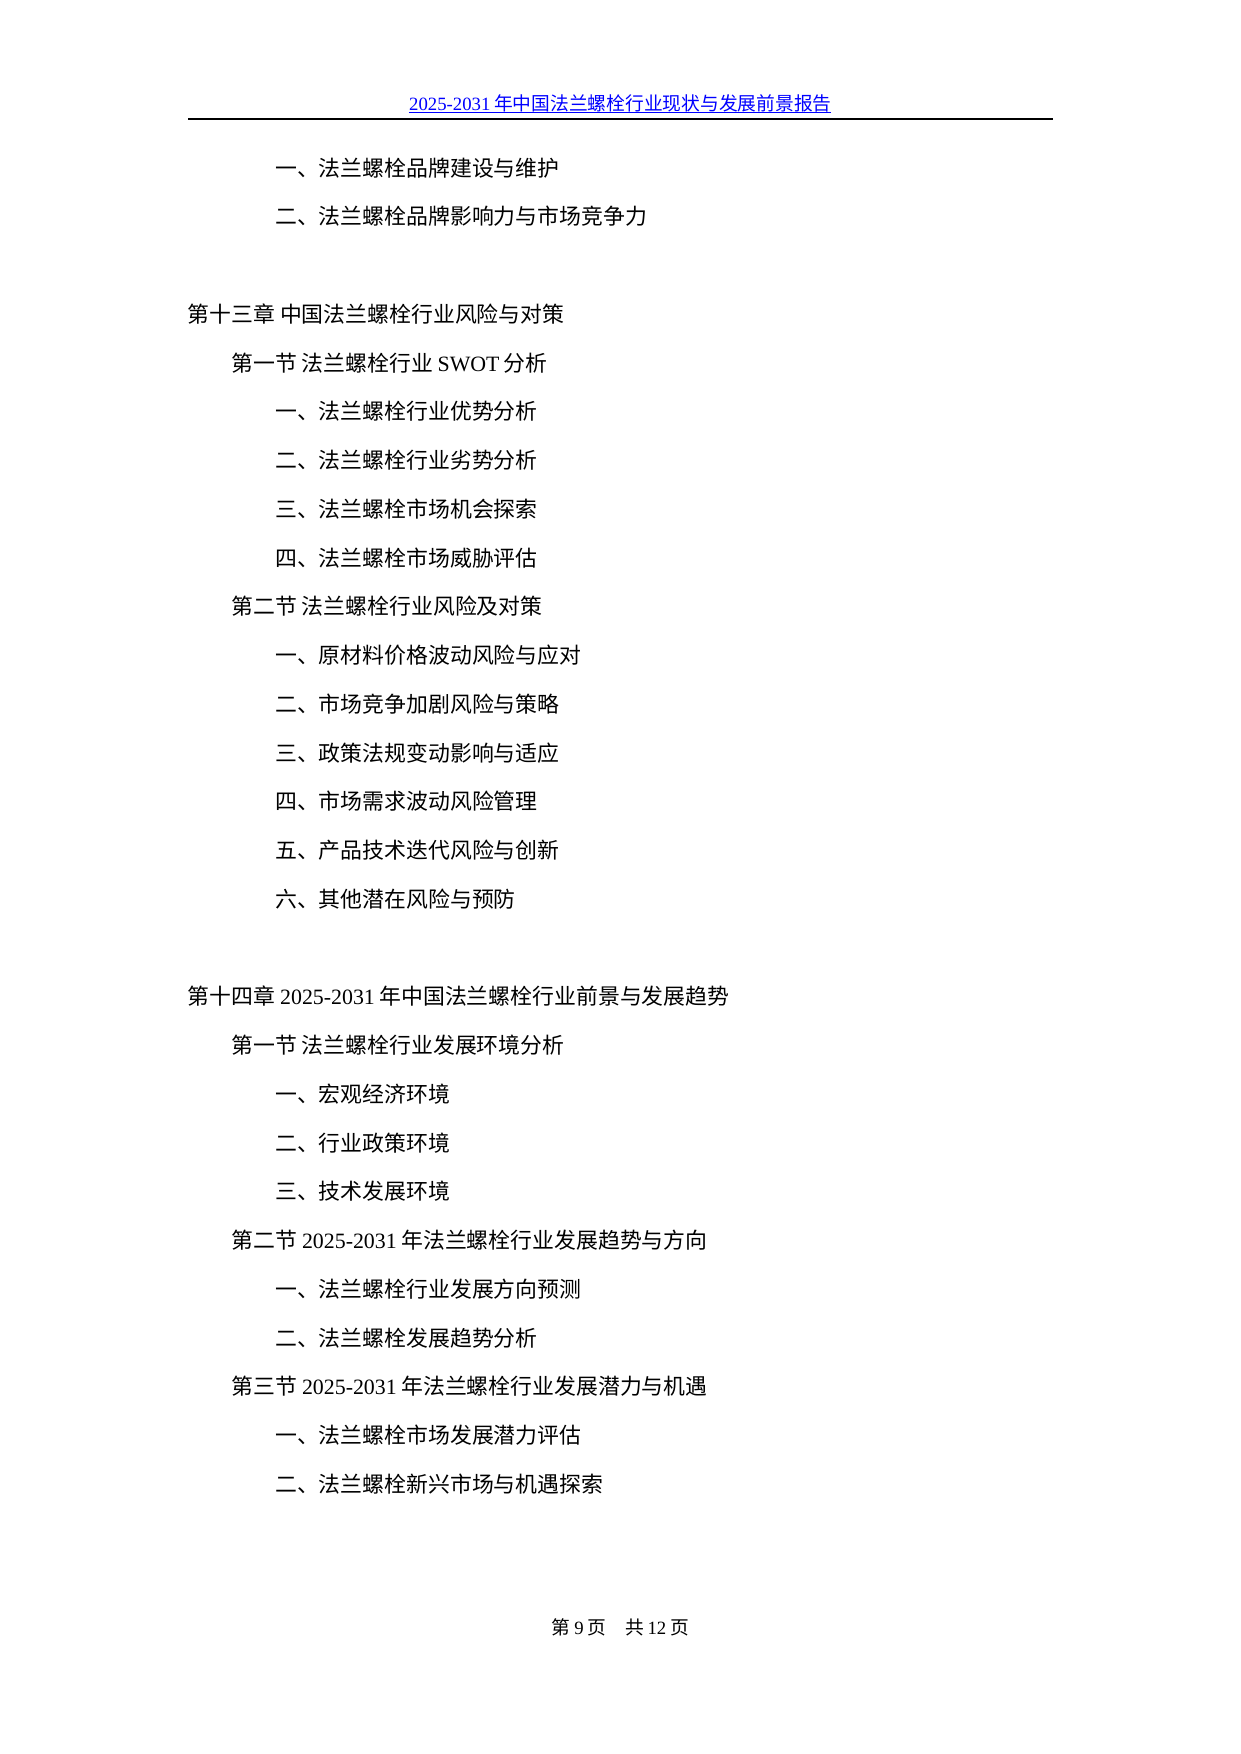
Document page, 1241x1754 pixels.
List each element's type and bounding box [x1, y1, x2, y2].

text [187, 150, 1053, 1499]
